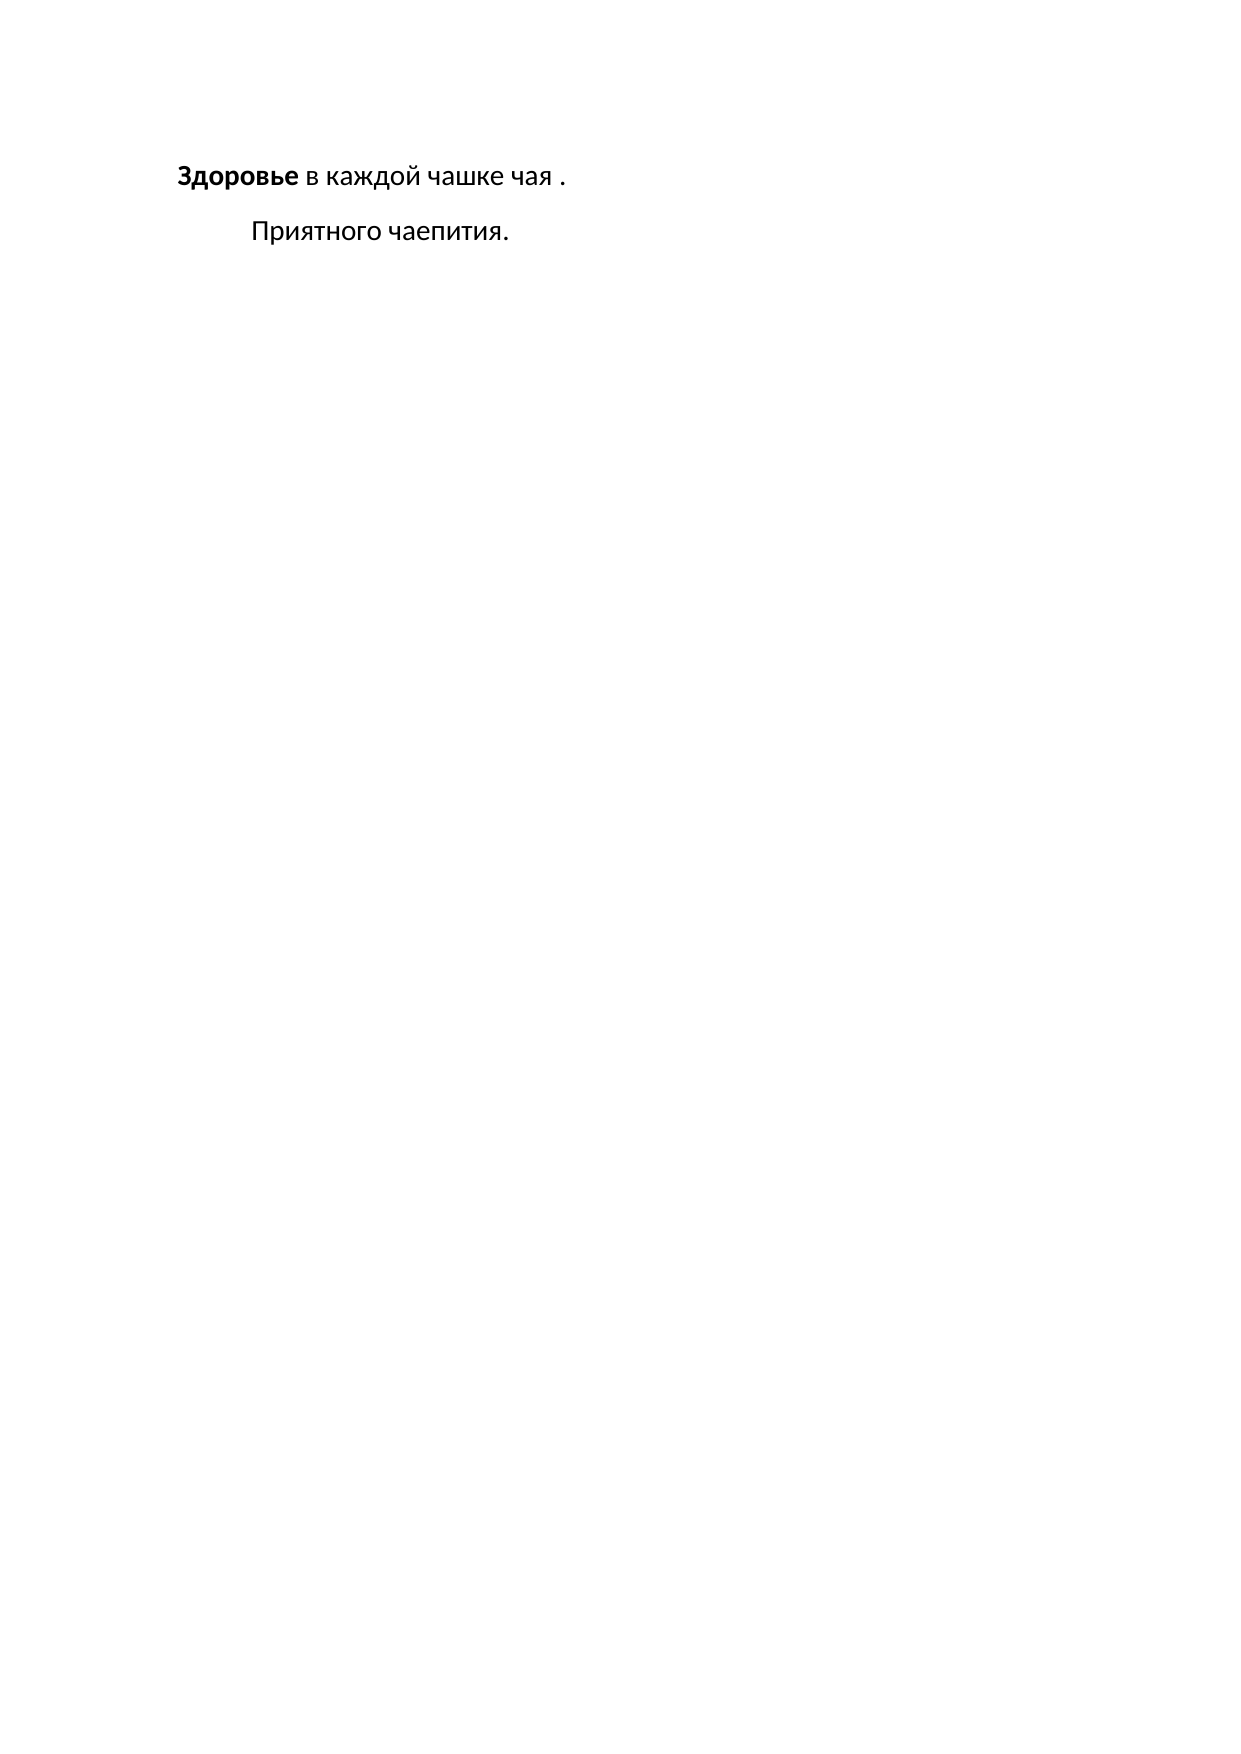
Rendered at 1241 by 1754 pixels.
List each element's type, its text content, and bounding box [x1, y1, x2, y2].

text Здоровье в каждой чашке чая . [177, 118, 1152, 192]
text Приятного чаепития. [177, 212, 1152, 247]
